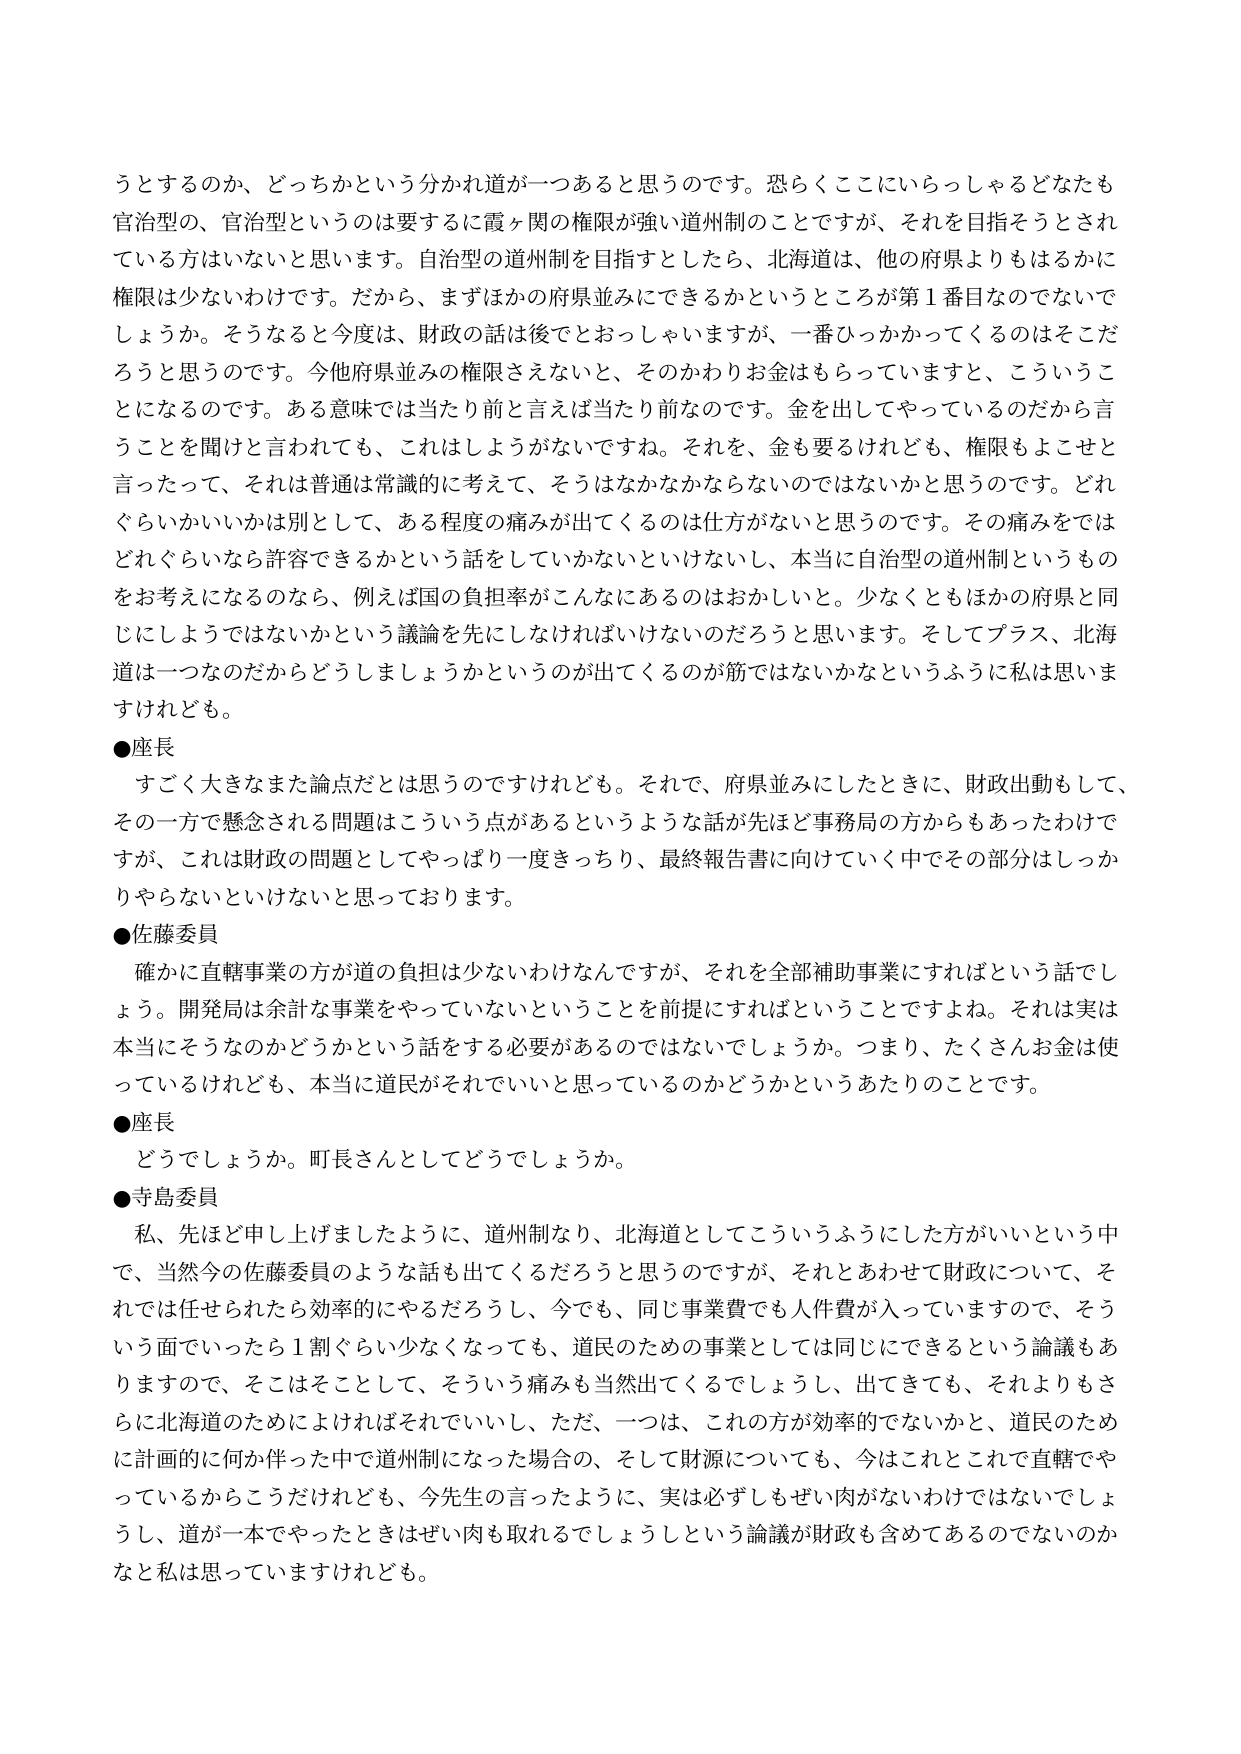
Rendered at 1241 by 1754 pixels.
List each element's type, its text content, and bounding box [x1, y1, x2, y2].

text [112, 164, 1128, 727]
text すごく大きなまた論点だとは思うのですけれども。それで、府県並みにしたときに、財政出動もして、その一方で懸念される問題はこういう点があるというような話が先ほど事務局の方からもあったわけですが、これは財政の問題としてやっぱり一度きっちり、最終報告書に向けていく中でその部分はしっかりやらないといけないと思っております。 [112, 764, 1128, 914]
text どうでしょうか。町長さんとしてどうでしょうか。 [112, 1139, 1128, 1177]
text ●座長 [112, 727, 1128, 764]
text ●寺島委員 [112, 1177, 1128, 1214]
text 確かに直轄事業の方が道の負担は少ないわけなんですが、それを全部補助事業にすればという話でしょう。開発局は余計な事業をやっていないということを前提にすればということですよね。それは実は本当にそうなのかどうかという話をする必要があるのではないでしょうか。つまり、たくさんお金は使っているけれども、本当に道民がそれでいいと思っているのかどうかというあたりのことです。 [112, 952, 1128, 1102]
text 私、先ほど申し上げましたように、道州制なり、北海道としてこういうふうにした方がいいという中で、当然今の佐藤委員のような話も出てくるだろうと思うのですが、それとあわせて財政について、それでは任せられたら効率的にやるだろうし、今でも、同じ事業費でも人件費が入っていますので、そういう面でいったら１割ぐらい少なくなっても、道民のための事業としては同じにできるという論議もありますので、そこはそことして、そういう痛みも当然出てくるでしょうし、出てきても、それよりもさらに北海道のためによければそれでいいし、ただ、一つは、これの方が効率的でないかと、道民のために計画的に何か伴った中で道州制になった場合の、そして財源についても、今はこれとこれで直轄でやっているからこうだけれども、今先生の言ったように、実は必ずしもぜい肉がないわけではないでしょうし、道が一本でやったときはぜい肉も取れるでしょうしという論議が財政も含めてあるのでないのかなと私は思っていますけれども。 [112, 1214, 1128, 1589]
text ●座長 [112, 1102, 1128, 1139]
text ●佐藤委員 [112, 914, 1128, 952]
